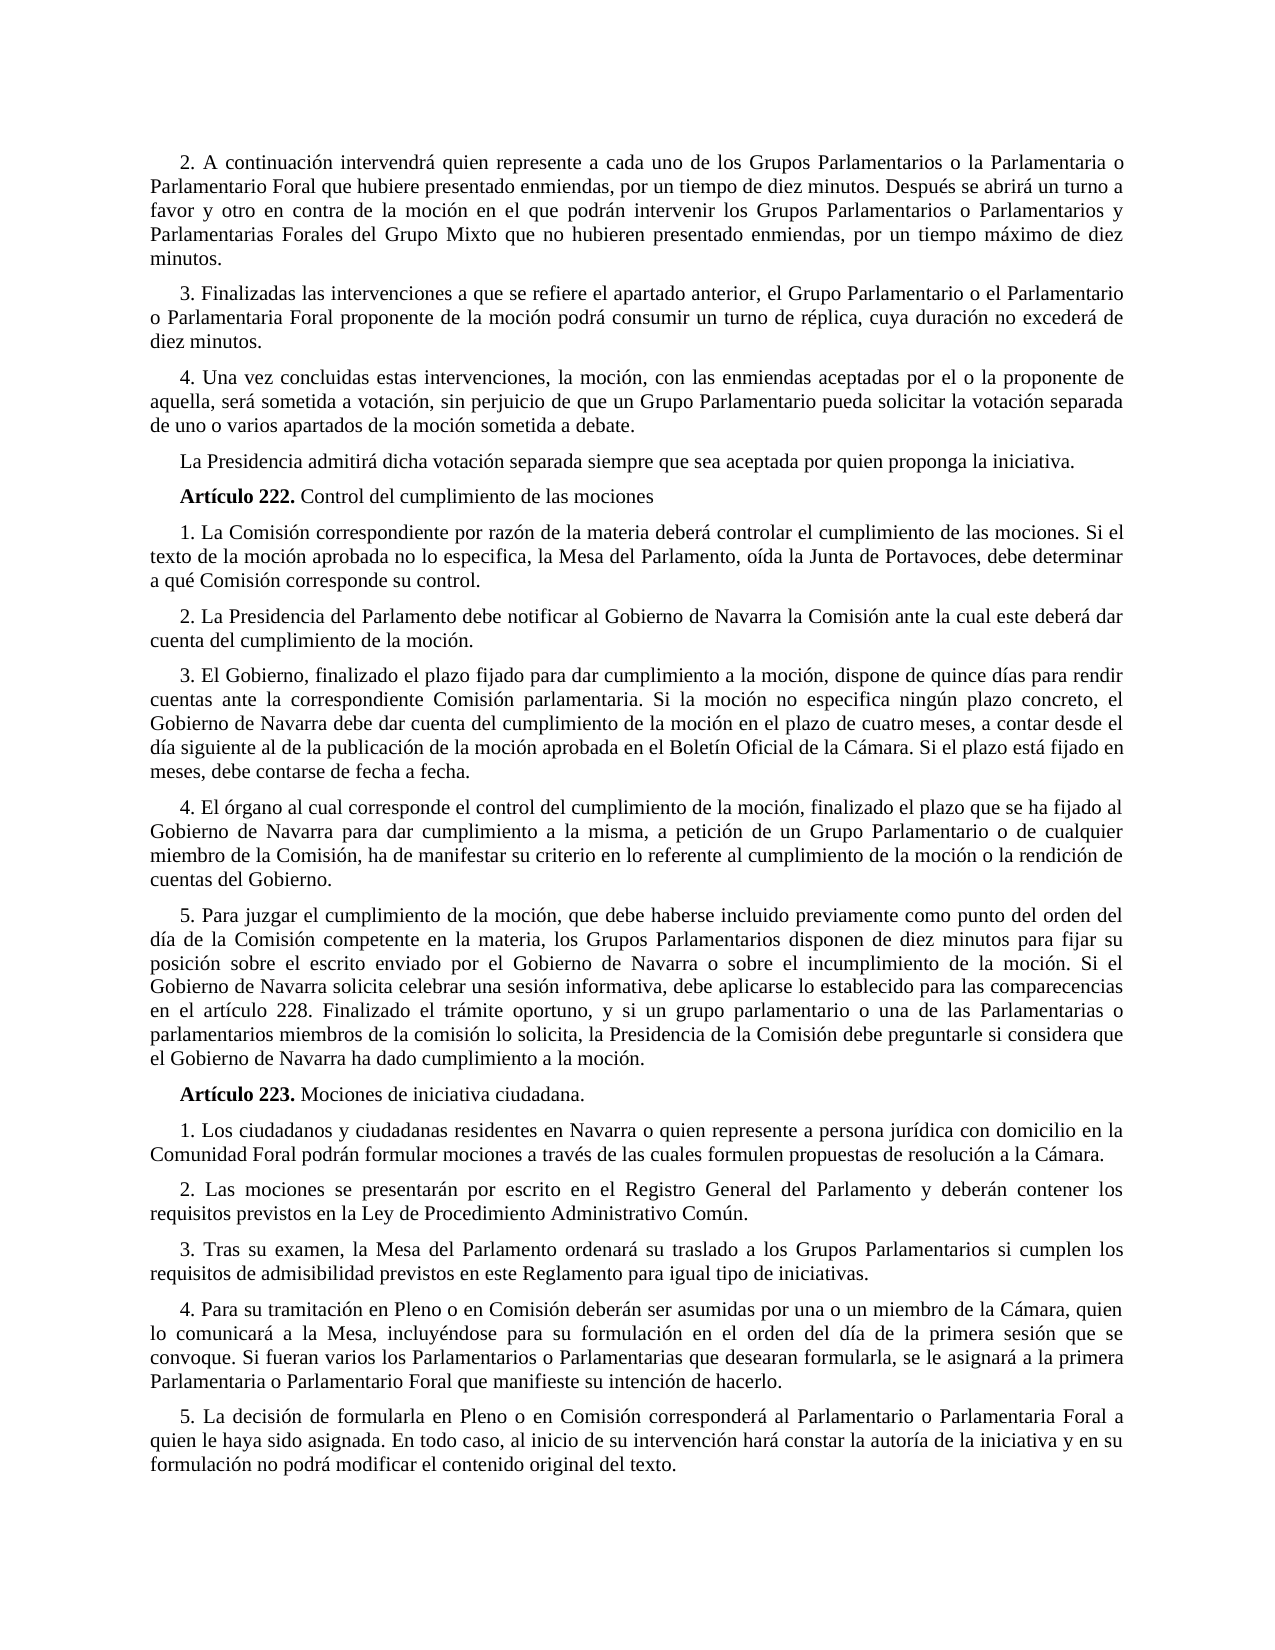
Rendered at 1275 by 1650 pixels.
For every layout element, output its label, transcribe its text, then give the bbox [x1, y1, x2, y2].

text 4. Una vez concluidas estas intervenciones, la moción, con las enmiendas aceptadas por el o la proponente de aquella, será sometida a votación, sin perjuicio de que un Grupo Parlamentario pueda solicitar la votación separada de uno o varios apartados de la moción sometida a debate. [150, 365, 1125, 437]
text La Presidencia admitirá dicha votación separada siempre que sea aceptada por quien proponga la iniciativa. [150, 449, 1125, 473]
text 2. Las mociones se presentarán por escrito en el Registro General del Parlamento y deberán contener los requisitos previstos en la Ley de Procedimiento Administrativo Común. [150, 1178, 1125, 1226]
text 3. El Gobierno, finalizado el plazo fijado para dar cumplimiento a la moción, dispone de quince días para rendir cuentas ante la correspondiente Comisión parlamentaria. Si la moción no especifica ningún plazo concreto, el Gobierno de Navarra debe dar cuenta del cumplimiento de la moción en el plazo de cuatro meses, a contar desde el día siguiente al de la publicación de la moción aprobada en el Boletín Oficial de la Cámara. Si el plazo está fijado en meses, debe contarse de fecha a fecha. [150, 664, 1125, 783]
text 2. A continuación intervendrá quien represente a cada uno de los Grupos Parlamentarios o la Parlamentaria o Parlamentario Foral que hubiere presentado enmiendas, por un tiempo de diez minutos. Después se abrirá un turno a favor y otro en contra de la moción en el que podrán intervenir los Grupos Parlamentarios o Parlamentarios y Parlamentarias Forales del Grupo Mixto que no hubieren presentado enmiendas, por un tiempo máximo de diez minutos. [150, 150, 1125, 270]
text 4. El órgano al cual corresponde el control del cumplimiento de la moción, finalizado el plazo que se ha fijado al Gobierno de Navarra para dar cumplimiento a la misma, a petición de un Grupo Parlamentario o de cualquier miembro de la Comisión, ha de manifestar su criterio en lo referente al cumplimiento de la moción o la rendición de cuentas del Gobierno. [150, 795, 1125, 891]
text Artículo 222. Control del cumplimiento de las mociones [150, 484, 1125, 508]
text 2. La Presidencia del Parlamento debe notificar al Gobierno de Navarra la Comisión ante la cual este deberá dar cuenta del cumplimiento de la moción. [150, 604, 1125, 652]
text 3. Tras su examen, la Mesa del Parlamento ordenará su traslado a los Grupos Parlamentarios si cumplen los requisitos de admisibilidad previstos en este Reglamento para igual tipo de iniciativas. [150, 1237, 1125, 1285]
text 3. Finalizadas las intervenciones a que se refiere el apartado anterior, el Grupo Parlamentario o el Parlamentario o Parlamentaria Foral proponente de la moción podrá consumir un turno de réplica, cuya duración no excederá de diez minutos. [150, 282, 1125, 353]
text 5. Para juzgar el cumplimiento de la moción, que debe haberse incluido previamente como punto del orden del día de la Comisión competente en la materia, los Grupos Parlamentarios disponen de diez minutos para fijar su posición sobre el escrito enviado por el Gobierno de Navarra o sobre el incumplimiento de la moción. Si el Gobierno de Navarra solicita celebrar una sesión informativa, debe aplicarse lo establecido para las comparecencias en el artículo 228. Finalizado el trámite oportuno, y si un grupo parlamentario o una de las Parlamentarias o parlamentarios miembros de la comisión lo solicita, la Presidencia de la Comisión debe preguntarle si considera que el Gobierno de Navarra ha dado cumplimiento a la moción. [150, 903, 1125, 1071]
text 5. La decisión de formularla en Pleno o en Comisión corresponderá al Parlamentario o Parlamentaria Foral a quien le haya sido asignada. En todo caso, al inicio de su intervención hará constar la autoría de la iniciativa y en su formulación no podrá modificar el contenido original del texto. [150, 1405, 1125, 1477]
text 4. Para su tramitación en Pleno o en Comisión deberán ser asumidas por una o un miembro de la Cámara, quien lo comunicará a la Mesa, incluyéndose para su formulación en el orden del día de la primera sesión que se convoque. Si fueran varios los Parlamentarios o Parlamentarias que desearan formularla, se le asignará a la primera Parlamentaria o Parlamentario Foral que manifieste su intención de hacerlo. [150, 1297, 1125, 1393]
text 1. Los ciudadanos y ciudadanas residentes en Navarra o quien represente a persona jurídica con domicilio en la Comunidad Foral podrán formular mociones a través de las cuales formulen propuestas de resolución a la Cámara. [150, 1118, 1125, 1166]
text 1. La Comisión correspondiente por razón de la materia deberá controlar el cumplimiento de las mociones. Si el texto de la moción aprobada no lo especifica, la Mesa del Parlamento, oída la Junta de Portavoces, debe determinar a qué Comisión corresponde su control. [150, 520, 1125, 592]
text Artículo 223. Mociones de iniciativa ciudadana. [150, 1082, 1125, 1106]
